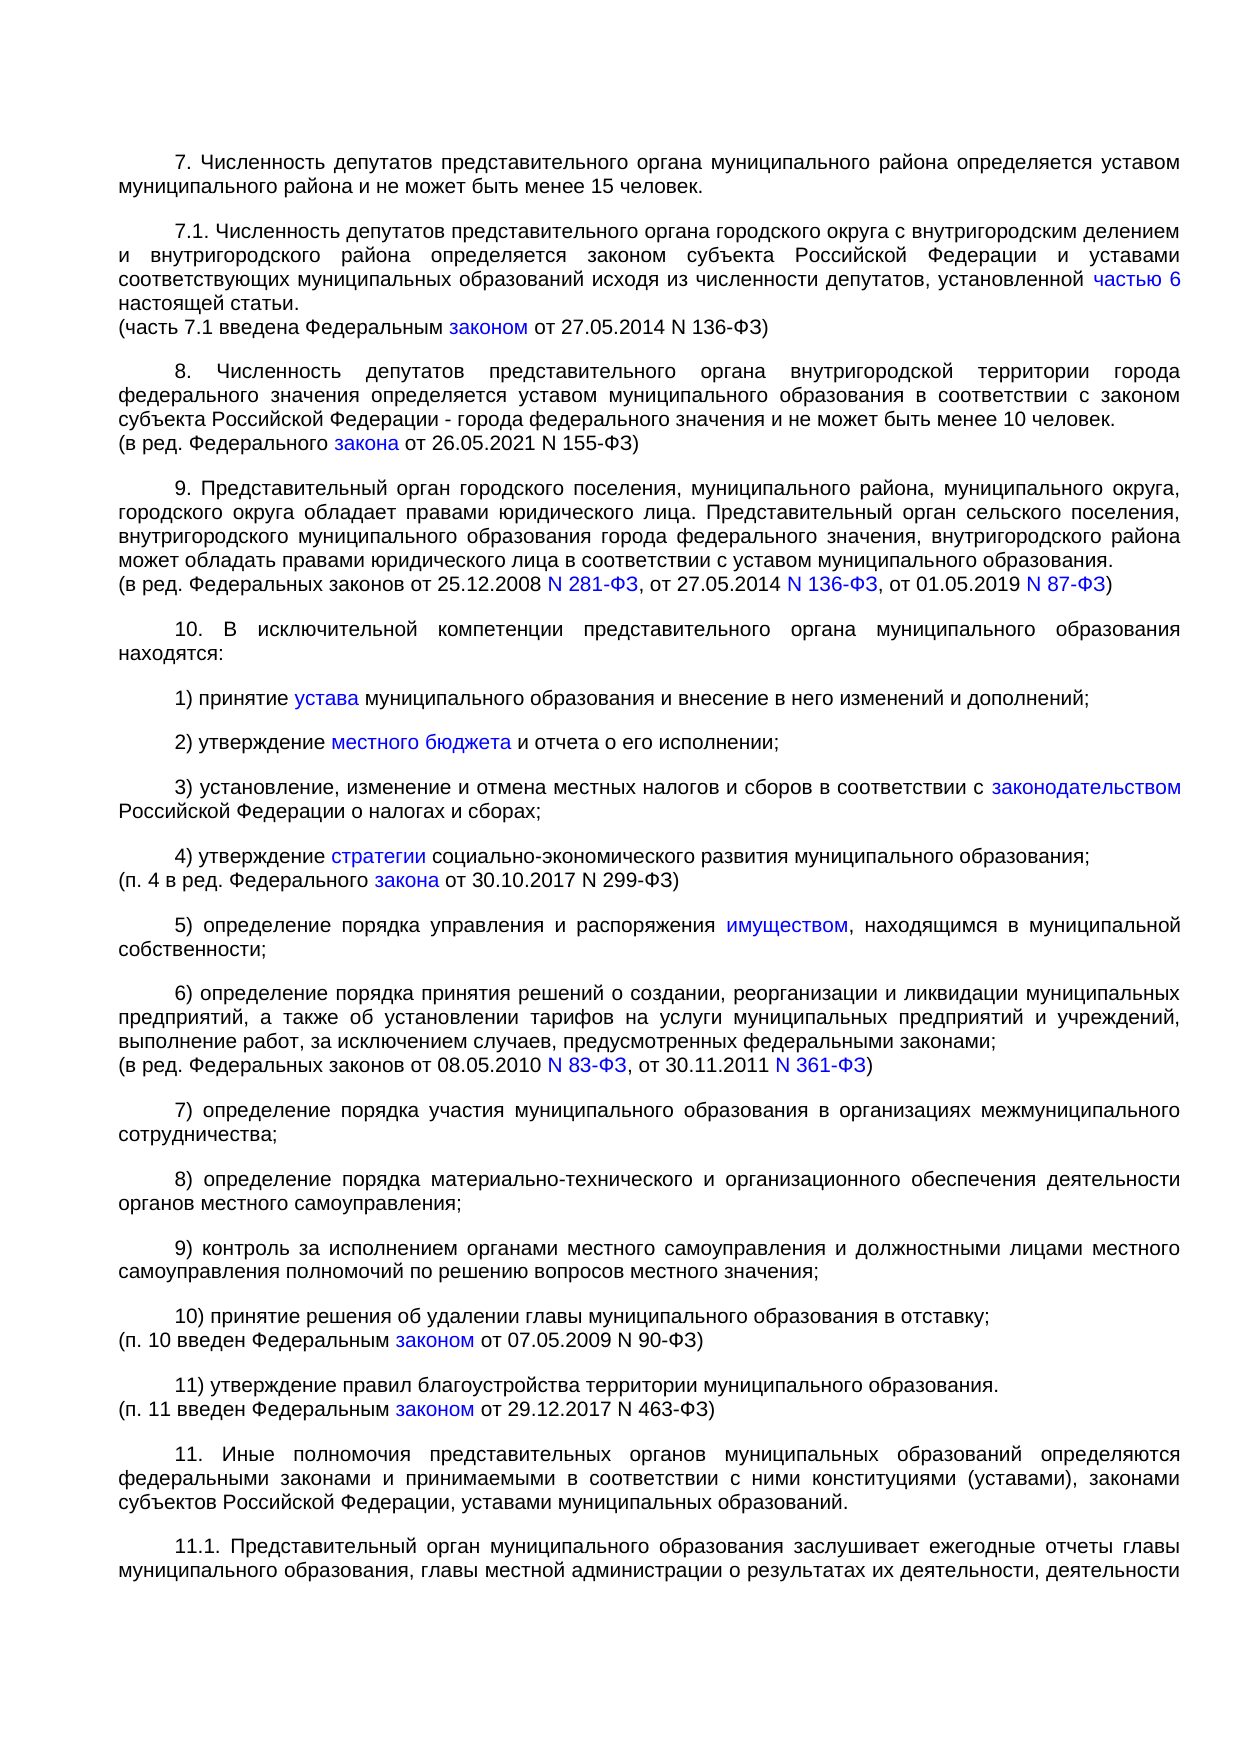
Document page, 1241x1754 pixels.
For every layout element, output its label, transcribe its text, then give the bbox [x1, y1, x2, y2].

text 5) определение порядка управления и распоряжения имуществом, находящимся в муниципальной собственности; [118, 912, 1181, 960]
text (в ред. Федеральных законов от 25.12.2008 N 281-ФЗ, от 27.05.2014 N 136-ФЗ, от 01.05.2019 N 87-ФЗ) [118, 572, 1181, 596]
text (п. 10 введен Федеральным законом от 07.05.2009 N 90-ФЗ) [118, 1328, 1181, 1352]
text 11) утверждение правил благоустройства территории муниципального образования. [118, 1373, 1181, 1397]
text 6) определение порядка принятия решений о создании, реорганизации и ликвидации муниципальных предприятий, а также об установлении тарифов на услуги муниципальных предприятий и учреждений, выполнение работ, за исключением случаев, предусмотренных федеральными законами; [118, 981, 1181, 1053]
text (часть 7.1 введена Федеральным законом от 27.05.2014 N 136-ФЗ) [118, 314, 1181, 338]
text 2) утверждение местного бюджета и отчета о его исполнении; [118, 730, 1181, 754]
text 7.1. Численность депутатов представительного органа городского округа с внутригородским делением и внутригородского района определяется законом субъекта Российской Федерации и уставами соответствующих муниципальных образований исходя из численности депутатов, установленной частью 6 настоящей статьи. [118, 219, 1181, 314]
text 7. Численность депутатов представительного органа муниципального района определяется уставом муниципального района и не может быть менее 15 человек. [118, 150, 1181, 198]
text 8) определение порядка материально-технического и организационного обеспечения деятельности органов местного самоуправления; [118, 1167, 1181, 1214]
text 9. Представительный орган городского поселения, муниципального района, муниципального округа, городского округа обладает правами юридического лица. Представительный орган сельского поселения, внутригородского муниципального образования города федерального значения, внутригородского района может обладать правами юридического лица в соответствии с уставом муниципального образования. [118, 476, 1181, 572]
text 3) установление, изменение и отмена местных налогов и сборов в соответствии с законодательством Российской Федерации о налогах и сборах; [118, 775, 1181, 823]
text 1) принятие устава муниципального образования и внесение в него изменений и дополнений; [118, 685, 1181, 709]
text (в ред. Федеральных законов от 08.05.2010 N 83-ФЗ, от 30.11.2011 N 361-ФЗ) [118, 1053, 1181, 1077]
text 10. В исключительной компетенции представительного органа муниципального образования находятся: [118, 617, 1181, 664]
text 9) контроль за исполнением органами местного самоуправления и должностными лицами местного самоуправления полномочий по решению вопросов местного значения; [118, 1235, 1181, 1283]
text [118, 1534, 1181, 1582]
text (п. 4 в ред. Федерального закона от 30.10.2017 N 299-ФЗ) [118, 868, 1181, 892]
text 11. Иные полномочия представительных органов муниципальных образований определяются федеральными законами и принимаемыми в соответствии с ними конституциями (уставами), законами субъектов Российской Федерации, уставами муниципальных образований. [118, 1442, 1181, 1513]
text (п. 11 введен Федеральным законом от 29.12.2017 N 463-ФЗ) [118, 1397, 1181, 1421]
text 7) определение порядка участия муниципального образования в организациях межмуниципального сотрудничества; [118, 1098, 1181, 1146]
text 10) принятие решения об удалении главы муниципального образования в отставку; [118, 1304, 1181, 1328]
text (в ред. Федерального закона от 26.05.2021 N 155-ФЗ) [118, 431, 1181, 455]
text 8. Численность депутатов представительного органа внутригородской территории города федерального значения определяется уставом муниципального образования в соответствии с законом субъекта Российской Федерации - города федерального значения и не может быть менее 10 человек. [118, 359, 1181, 431]
text 4) утверждение стратегии социально-экономического развития муниципального образования; [118, 844, 1181, 868]
